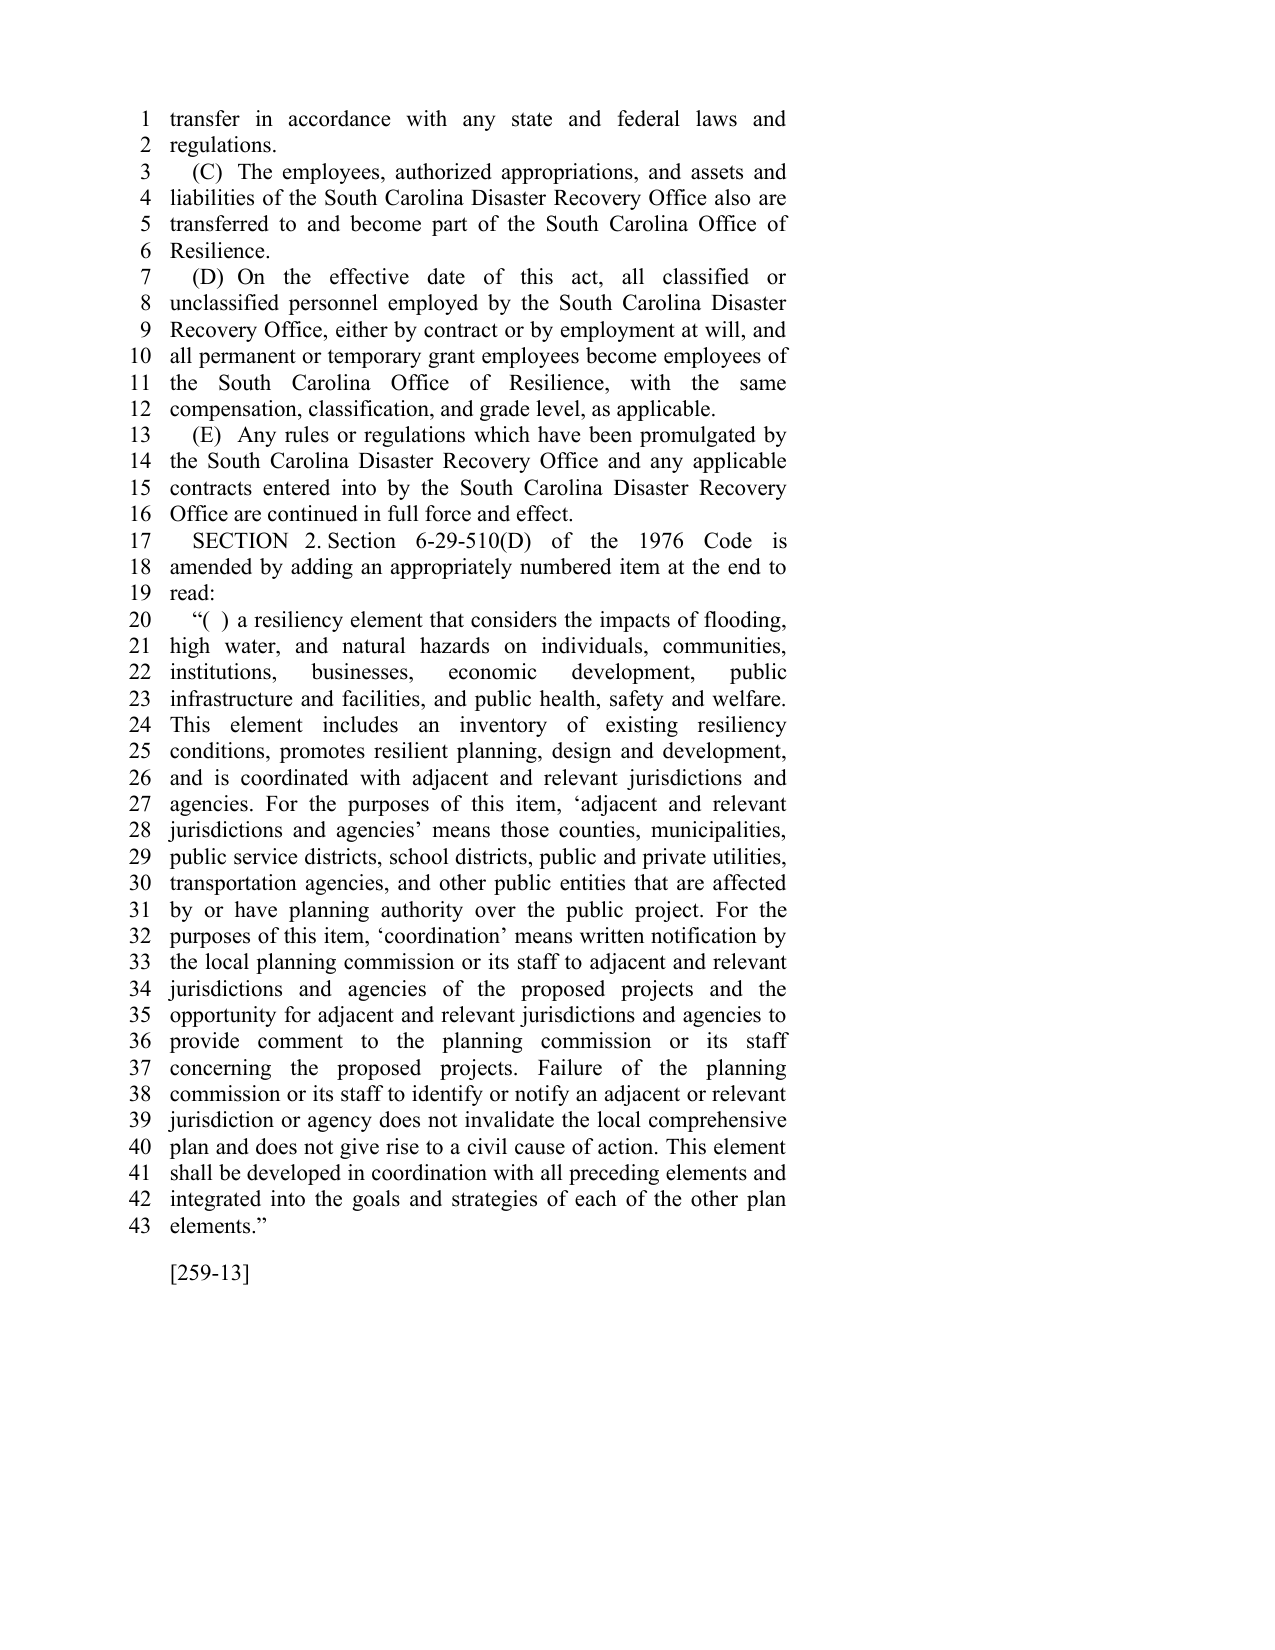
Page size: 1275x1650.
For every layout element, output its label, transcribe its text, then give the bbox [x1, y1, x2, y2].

text (D) On the effective date of this act, all classified or unclassified personnel employed by the South Carolina Disaster Recovery Office, either by contract or by employment at will, and all permanent or temporary grant employees become employees of the South Carolina Office of Resilience, with the same compensation, classification, and grade level, as applicable. [169, 263, 787, 421]
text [169, 105, 787, 158]
text SECTION 2. Section 6-29-510(D) of the 1976 Code is amended by adding an appropriately numbered item at the end to read: [169, 527, 787, 606]
text “( ) a resiliency element that considers the impacts of flooding, high water, and natural hazards on individuals, communities, institutions, businesses, economic development, public infrastructure and facilities, and public health, safety and welfare. This element includes an inventory of existing resiliency conditions, promotes resilient planning, design and development, and is coordinated with adjacent and relevant jurisdictions and agencies. For the purposes of this item, ‘adjacent and relevant jurisdictions and agencies’ means those counties, municipalities, public service districts, school districts, public and private utilities, transportation agencies, and other public entities that are affected by or have planning authority over the public project. For the purposes of this item, ‘coordination’ means written notification by the local planning commission or its staff to adjacent and relevant jurisdictions and agencies of the proposed projects and the opportunity for adjacent and relevant jurisdictions and agencies to provide comment to the planning commission or its staff concerning the proposed projects. Failure of the planning commission or its staff to identify or notify an adjacent or relevant jurisdiction or agency does not invalidate the local comprehensive plan and does not give rise to a civil cause of action. This element shall be developed in coordination with all preceding elements and integrated into the goals and strategies of each of the other plan elements.” [169, 606, 787, 1238]
text (E) Any rules or regulations which have been promulgated by the South Carolina Disaster Recovery Office and any applicable contracts entered into by the South Carolina Disaster Recovery Office are continued in full force and effect. [169, 421, 787, 527]
text (C) The employees, authorized appropriations, and assets and liabilities of the South Carolina Disaster Recovery Office also are transferred to and become part of the South Carolina Office of Resilience. [169, 158, 787, 263]
